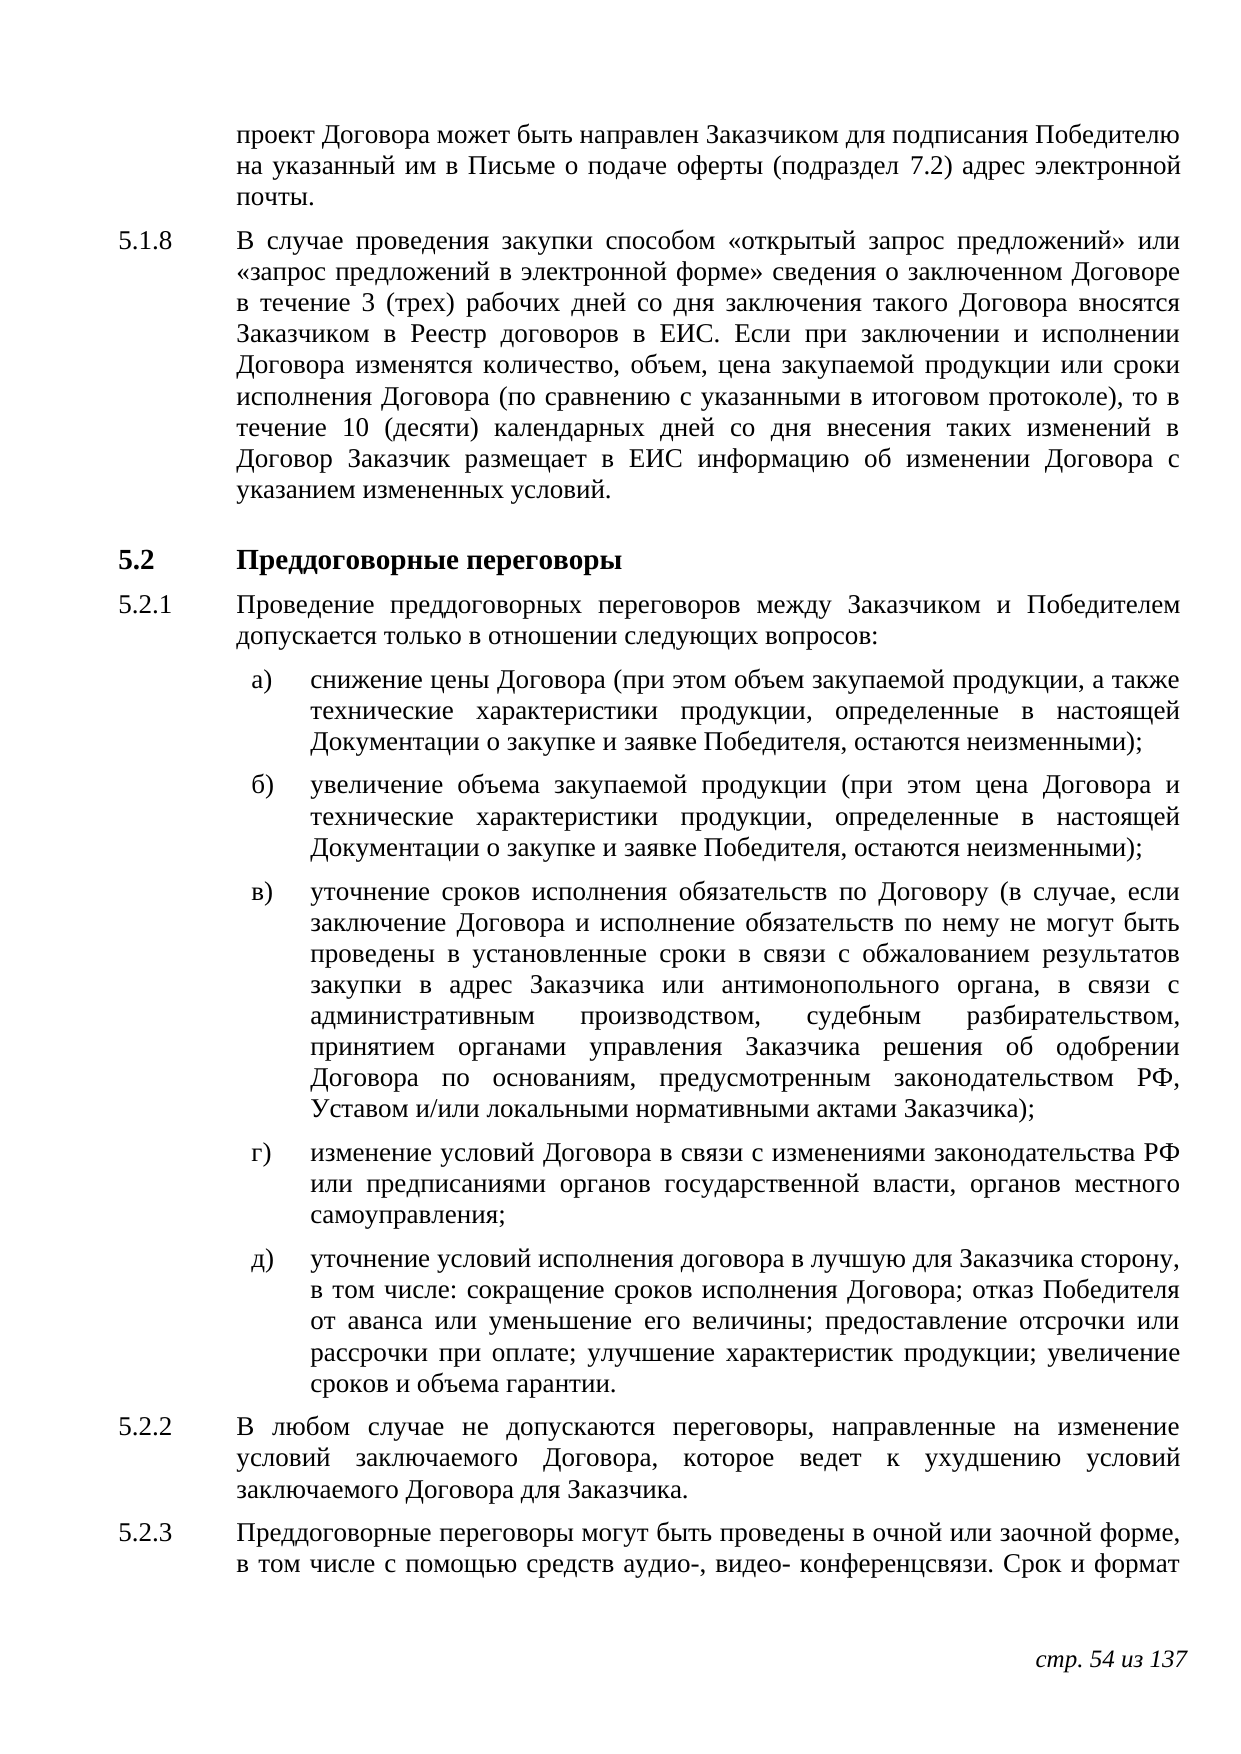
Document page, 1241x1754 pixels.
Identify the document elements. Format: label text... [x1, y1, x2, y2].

subtitle Преддоговорные переговоры [118, 542, 1181, 575]
text уточнение сроков исполнения обязательств по Договору (в случае, если заключение Договора и исполнение обязательств по нему не могут быть проведены в установленные сроки в связи с обжалованием результатов закупки в адрес Заказчика или антимонопольного органа, в связи с административным производством, судебным разбирательством, принятием органами управления Заказчика решения об одобрении Договора по основаниям, предусмотренным законодательством РФ, Уставом и/или локальными нормативными актами Заказчика); [251, 874, 1181, 1124]
text снижение цены Договора (при этом объем закупаемой продукции, а также технические характеристики продукции, определенные в настоящей Документации о закупке и заявке Победителя, остаются неизменными); [251, 663, 1181, 756]
text В случае проведения закупки способом «открытый запрос предложений» или «запрос предложений в электронной форме» сведения о заключенном Договоре в течение 3 (трех) рабочих дней со дня заключения такого Договора вносятся Заказчиком в Реестр договоров в ЕИС. Если при заключении и исполнении Договора изменятся количество, объем, цена закупаемой продукции или сроки исполнения Договора (по сравнению с указанными в итоговом протоколе), то в течение 10 (десяти) календарных дней со дня внесения таких изменений в Договор Заказчик размещает в ЕИС информацию об изменении Договора с указанием измененных условий. [118, 224, 1181, 504]
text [118, 118, 1181, 212]
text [118, 1516, 1181, 1579]
text Проведение преддоговорных переговоров между Заказчиком и Победителем допускается только в отношении следующих вопросов: [118, 588, 1181, 650]
text увеличение объема закупаемой продукции (при этом цена Договора и технические характеристики продукции, определенные в настоящей Документации о закупке и заявке Победителя, остаются неизменными); [251, 769, 1181, 862]
text уточнение условий исполнения договора в лучшую для Заказчика сторону, в том числе: сокращение сроков исполнения Договора; отказ Победителя от аванса или уменьшение его величины; предоставление отсрочки или рассрочки при оплате; улучшение характеристик продукции; увеличение сроков и объема гарантии. [251, 1242, 1181, 1398]
text В любом случае не допускаются переговоры, направленные на изменение условий заключаемого Договора, которое ведет к ухудшению условий заключаемого Договора для Заказчика. [118, 1410, 1181, 1504]
text изменение условий Договора в связи с изменениями законодательства РФ или предписаниями органов государственной власти, органов местного самоуправления; [251, 1136, 1181, 1230]
